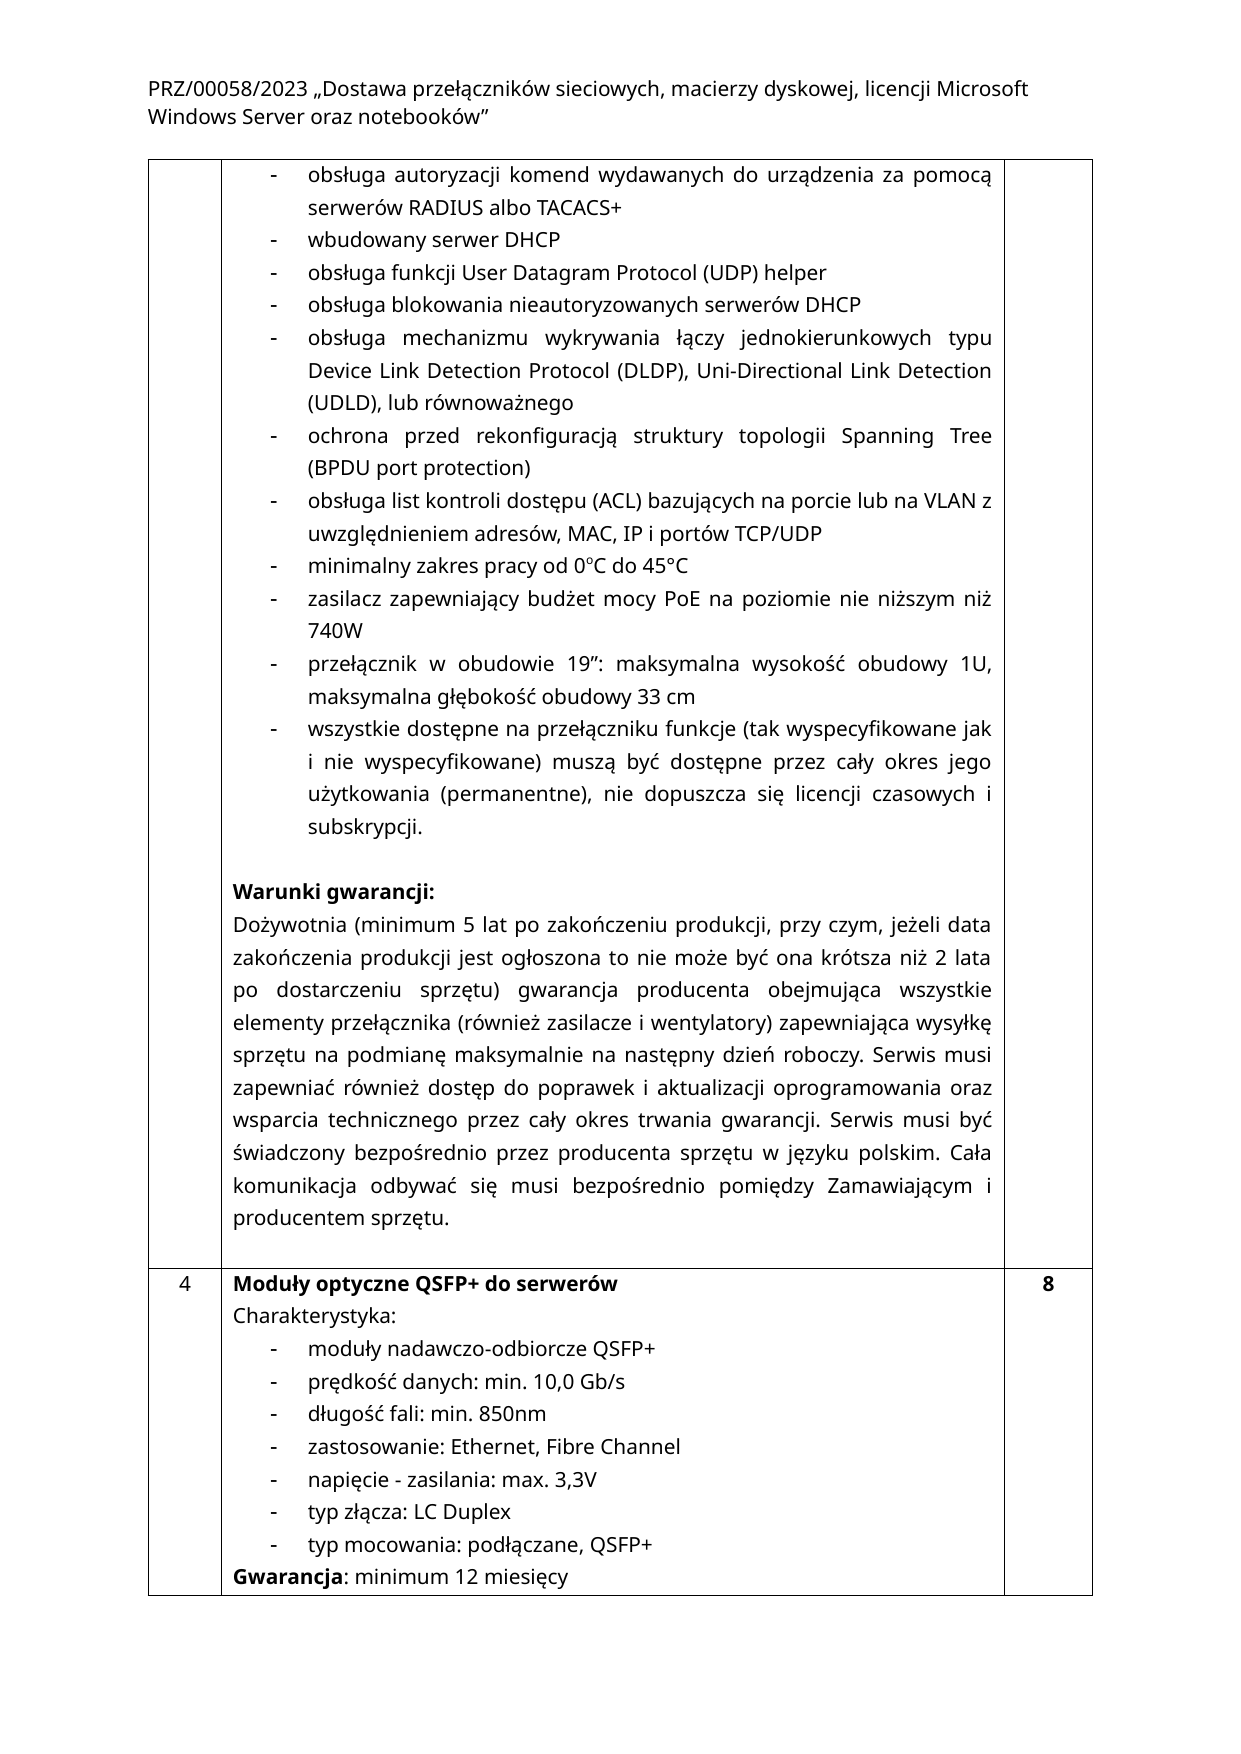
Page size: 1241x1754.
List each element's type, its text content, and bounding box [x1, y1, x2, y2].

table_cell 3 [149, 160, 221, 1268]
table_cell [222, 160, 1004, 1268]
table_cell 8 [1005, 1269, 1092, 1595]
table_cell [222, 1269, 1004, 1595]
table_cell 5 [1005, 160, 1092, 1268]
table_cell 4 [149, 1269, 221, 1595]
